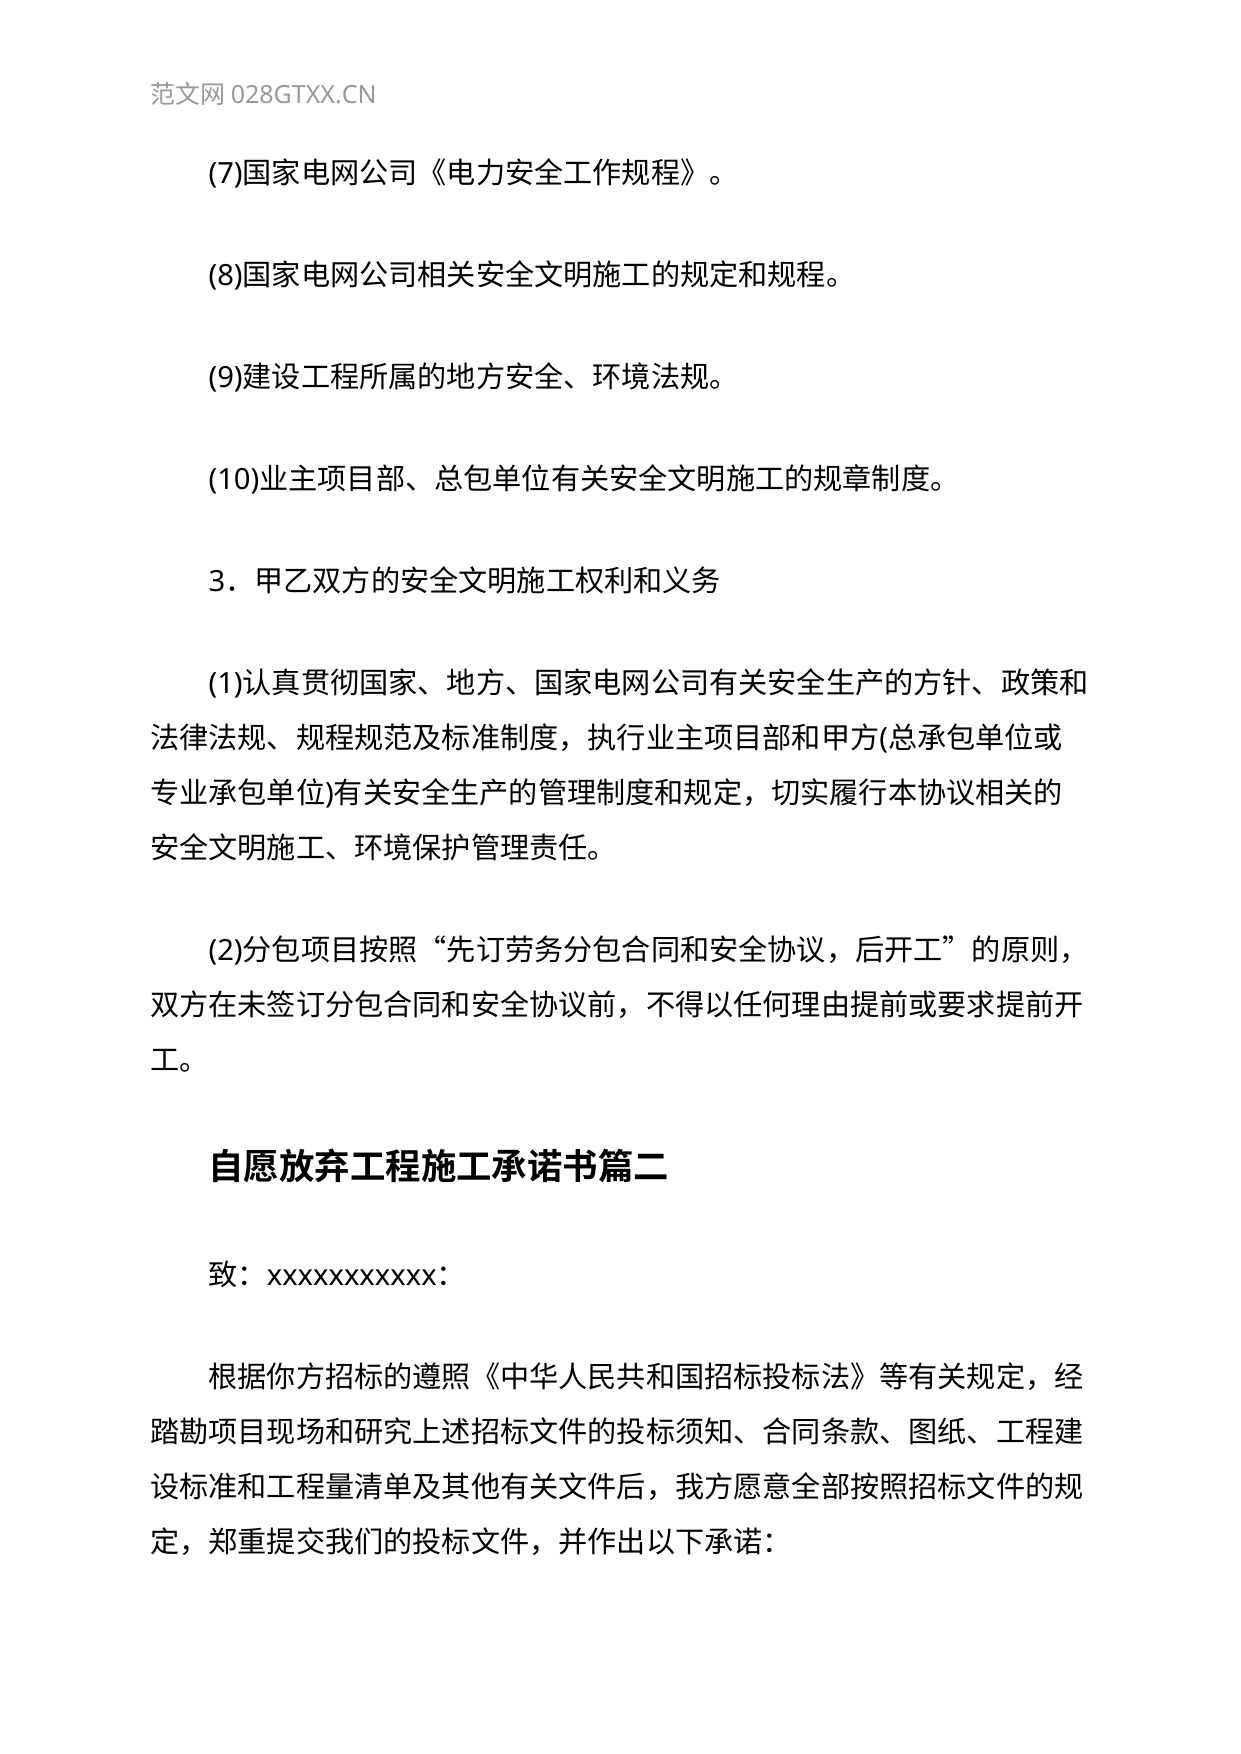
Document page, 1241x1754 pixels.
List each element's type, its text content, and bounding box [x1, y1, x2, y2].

text (10)业主项目部、总包单位有关安全文明施工的规章制度。 [150, 456, 1090, 498]
text (8)国家电网公司相关安全文明施工的规定和规程。 [150, 252, 1090, 294]
text (1)认真贯彻国家、地方、国家电网公司有关安全生产的方针、政策和法律法规、规程规范及标准制度，执行业主项目部和甲方(总承包单位或专业承包单位)有关安全生产的管理制度和规定，切实履行本协议相关的安全文明施工、环境保护管理责任。 [150, 660, 1090, 867]
text 根据你方招标的遵照《中华人民共和国招标投标法》等有关规定，经踏勘项目现场和研究上述招标文件的投标须知、合同条款、图纸、工程建设标准和工程量清单及其他有关文件后，我方愿意全部按照招标文件的规定，郑重提交我们的投标文件，并作出以下承诺： [150, 1354, 1090, 1561]
text (2)分包项目按照“先订劳务分包合同和安全协议，后开工”的原则，双方在未签订分包合同和安全协议前，不得以任何理由提前或要求提前开工。 [150, 927, 1090, 1079]
text 3．甲乙双方的安全文明施工权利和义务 [150, 558, 1090, 600]
text (7)国家电网公司《电力安全工作规程》。 [150, 150, 1090, 192]
text 致：xxxxxxxxxxx： [150, 1252, 1090, 1294]
text 自愿放弃工程施工承诺书篇二 [150, 1138, 1090, 1189]
text (9)建设工程所属的地方安全、环境法规。 [150, 354, 1090, 396]
